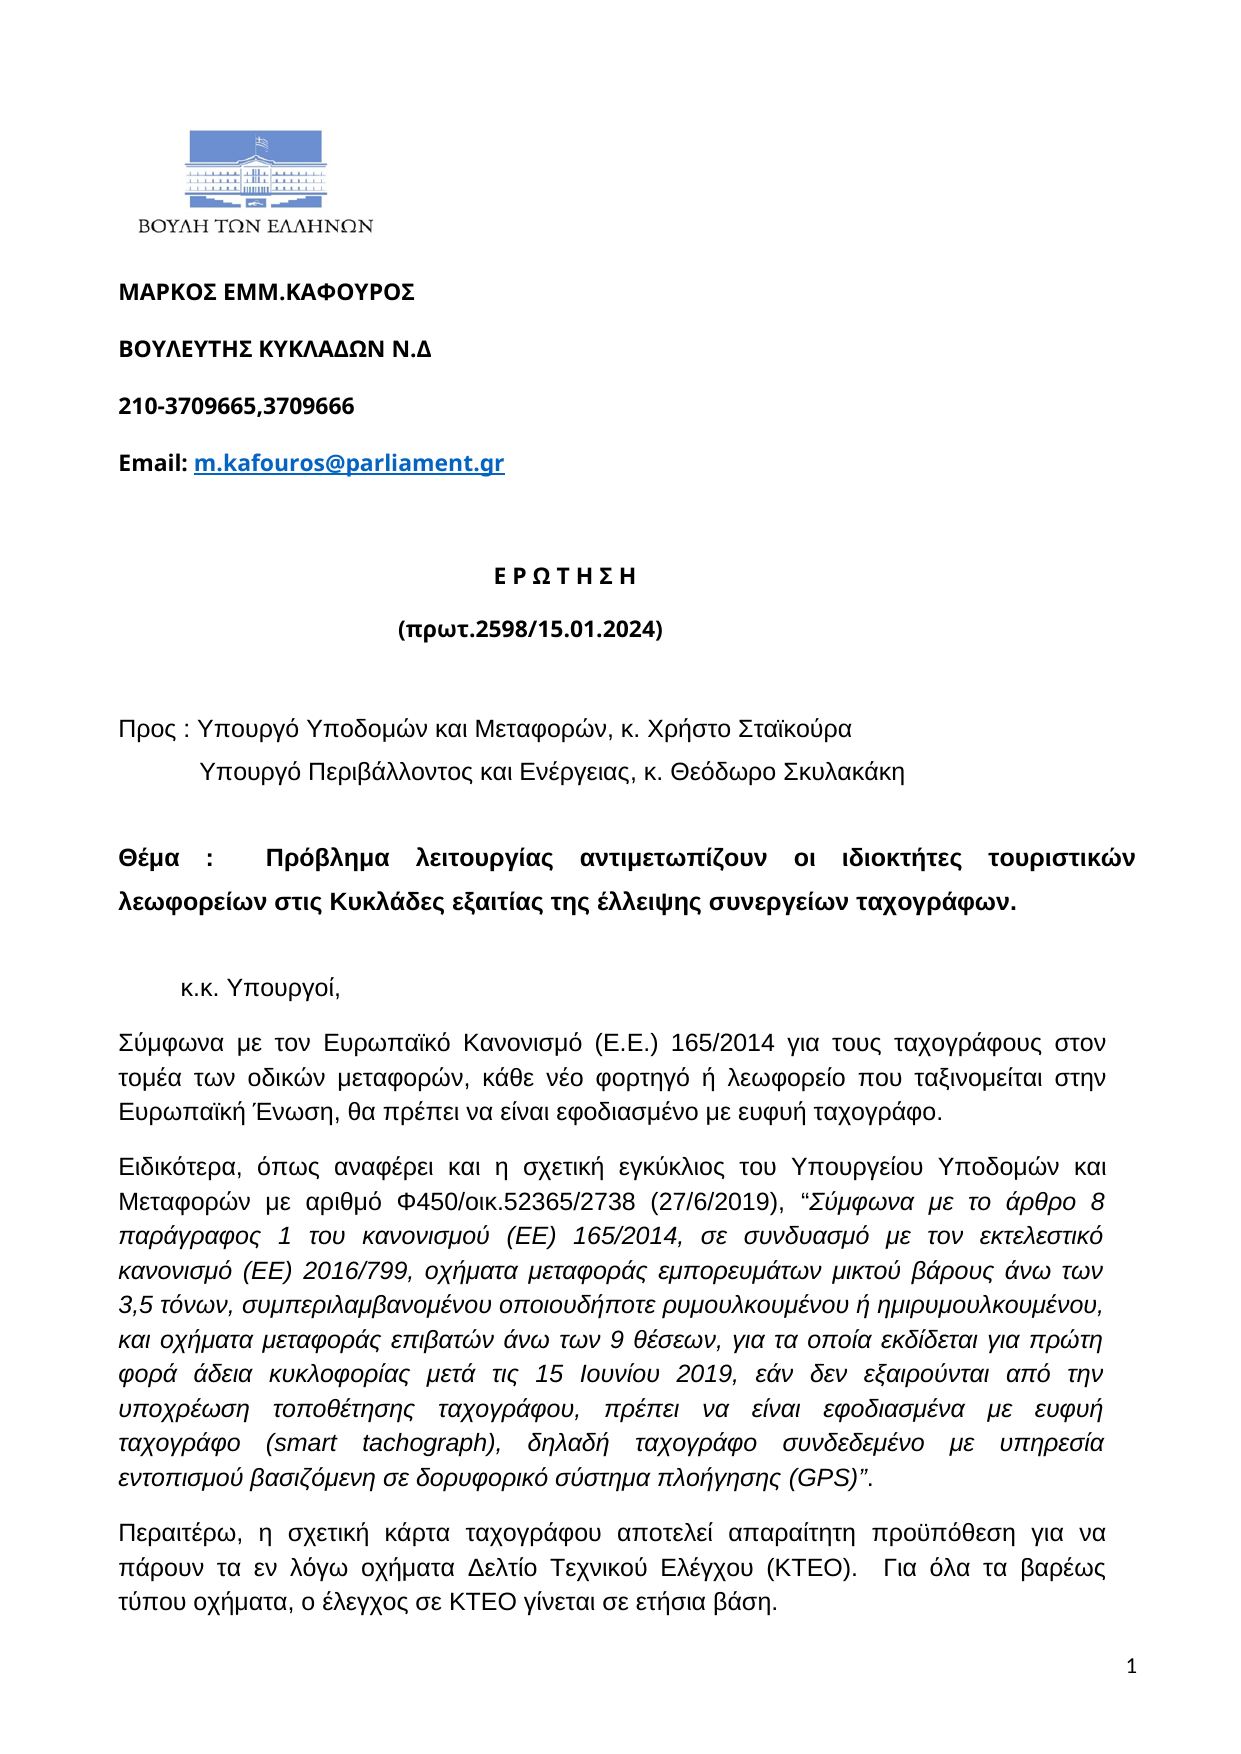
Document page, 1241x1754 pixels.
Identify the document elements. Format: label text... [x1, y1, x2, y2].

text Υπουργό Περιβάλλοντος και Ενέργειας, κ. Θεόδωρο Σκυλακάκη [118, 757, 1137, 786]
text Προς : Υπουργό Υποδομών και Μεταφορών, κ. Χρήστο Σταϊκούρα [118, 714, 1137, 743]
text ΜΑΡΚΟΣ ΕΜΜ.ΚΑΦΟΥΡΟΣ [118, 276, 1137, 307]
picture [124, 109, 387, 252]
text Ειδικότερα, όπως αναφέρει και η σχετική εγκύκλιος του Υπουργείου Υποδομών και Μεταφορών με αριθμό Φ450/οικ.52365/2738 (27/6/2019), “Σύμφωνα με το άρθρο 8 παράγραφος 1 του κανονισμού (ΕΕ) 165/2014, σε συνδυασμό με τον εκτελεστικό κανονισμό (ΕΕ) 2016/799, οχήματα μεταφοράς εμπορευμάτων μικτού βάρους άνω των 3,5 τόνων, συμπεριλαμβανομένου οποιουδήποτε ρυμουλκουμένου ή ημιρυμουλκουμένου, και οχήματα μεταφοράς επιβατών άνω των 9 θέσεων, για τα οποία εκδίδεται για πρώτη φορά άδεια κυκλοφορίας μετά τις 15 Ιουνίου 2019, εάν δεν εξαιρούνται από την υποχρέωση τοποθέτησης ταχογράφου, πρέπει να είναι εφοδιασμένα με ευφυή ταχογράφο (smart tachograph), δηλαδή ταχογράφο συνδεδεμένο με υπηρεσία εντοπισμού βασιζόμενη σε δορυφορικό σύστημα πλοήγησης (GPS)”. [118, 1152, 1107, 1491]
text 210-3709665,3709666 [118, 390, 1137, 421]
text (πρωτ.2598/15.01.2024) [118, 613, 1137, 644]
text Εmail: m.kafouros@parliament.gr [118, 446, 1137, 478]
text Σύμφωνα με τον Ευρωπαϊκό Κανονισμό (Ε.Ε.) 165/2014 για τους ταχογράφους στον τομέα των οδικών μεταφορών, κάθε νέο φορτηγό ή λεωφορείο που ταξινομείται στην Ευρωπαϊκή Ένωση, θα πρέπει να είναι εφοδιασμένο με ευφυή ταχογράφο. [118, 1028, 1107, 1126]
text ΒΟΥΛΕΥΤΗΣ ΚΥΚΛΑΔΩΝ Ν.Δ [118, 333, 1137, 364]
text κ.κ. Υπουργοί, [118, 973, 1107, 1002]
text Περαιτέρω, η σχετική κάρτα ταχογράφου αποτελεί απαραίτητη προϋπόθεση για να πάρουν τα εν λόγω οχήματα Δελτίο Τεχνικού Ελέγχου (ΚΤΕΟ). Για όλα τα βαρέως τύπου οχήματα, ο έλεγχος σε ΚΤΕΟ γίνεται σε ετήσια βάση. [118, 1518, 1107, 1616]
text Θέμα : Πρόβλημα λειτουργίας αντιμετωπίζουν οι ιδιοκτήτες τουριστικών λεωφορείων στις Κυκλάδες εξαιτίας της έλλειψης συνεργείων ταχογράφων. [118, 843, 1137, 915]
text Ε Ρ Ω Τ Η Σ Η [118, 560, 1137, 591]
